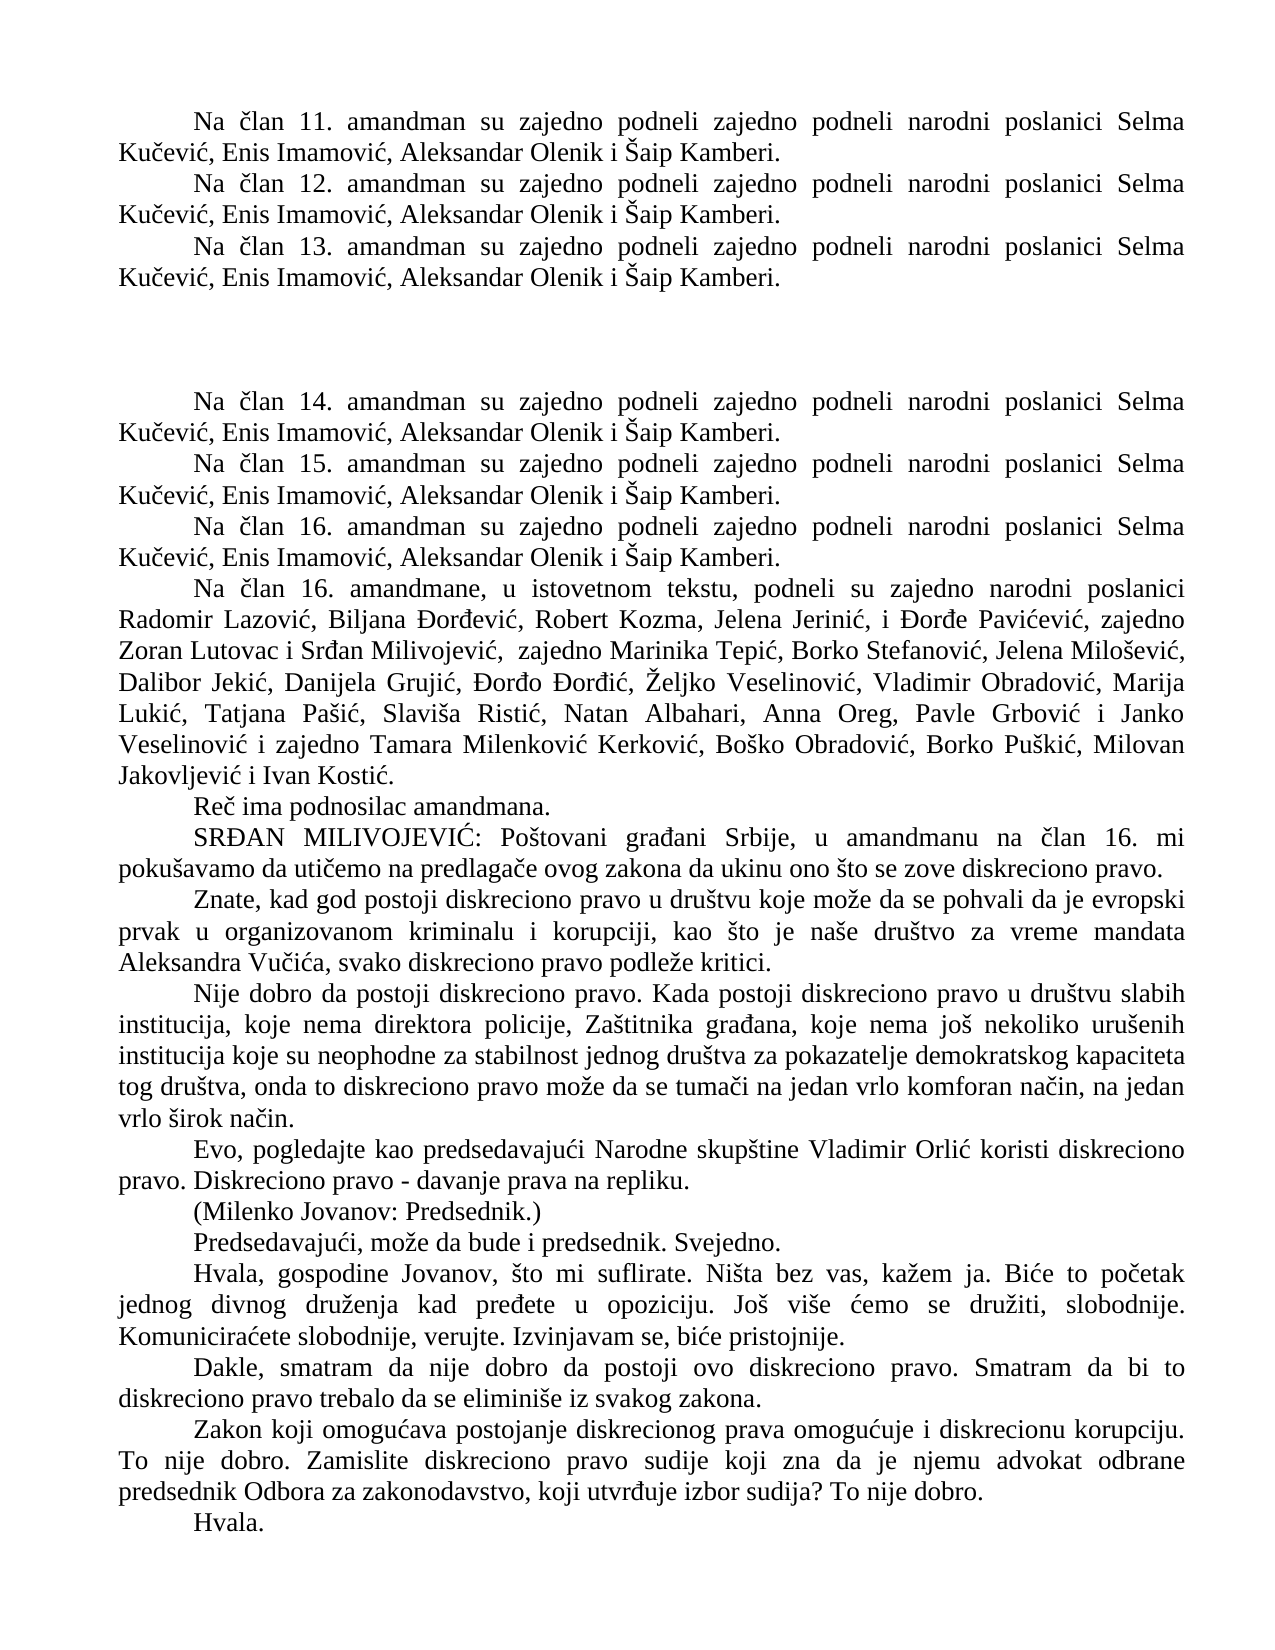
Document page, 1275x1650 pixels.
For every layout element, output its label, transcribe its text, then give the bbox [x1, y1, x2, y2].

text Predsedavajući, može da bude i predsednik. Svejedno. [118, 1226, 1186, 1257]
text Na član 14. amandman su zajedno podneli zajedno podneli narodni poslanici Selma Kučević, Enis Imamović, Aleksandar Olenik i Šaip Kamberi. [118, 385, 1186, 448]
text Zakon koji omogućava postojanje diskrecionog prava omogućuje i diskrecionu korupciju. To nije dobro. Zamislite diskreciono pravo sudije koji zna da je njemu advokat odbrane predsednik Odbora za zakonodavstvo, koji utvrđuje izbor sudija? To nije dobro. [118, 1413, 1186, 1507]
text Evo, pogledajte kao predsedavajući Narodne skupštine Vladimir Orlić koristi diskreciono pravo. Diskreciono pravo - davanje prava na repliku. [118, 1133, 1186, 1195]
text Na član 12. amandman su zajedno podneli zajedno podneli narodni poslanici Selma Kučević, Enis Imamović, Aleksandar Olenik i Šaip Kamberi. [118, 167, 1186, 229]
text Hvala. [118, 1507, 1186, 1538]
text Na član 16. amandmane, u istovetnom tekstu, podneli su zajedno narodni poslanici Radomir Lazović, Biljana Đorđević, Robert Kozma, Jelena Jerinić, i Đorđe Pavićević, zajedno Zoran Lutovac i Srđan Milivojević, zajedno Marinika Tepić, Borko Stefanović, Jelena Milošević, Dalibor Jekić, Danijela Grujić, Đorđo Đorđić, Željko Veselinović, Vladimir Obradović, Marija Lukić, Tatjana Pašić, Slaviša Ristić, Natan Albahari, Anna Oreg, Pavle Grbović i Janko Veselinović i zajedno Tamara Milenković Kerković, Boško Obradović, Borko Puškić, Milovan Jakovljević i Ivan Kostić. [118, 572, 1186, 790]
text (Milenko Jovanov: Predsednik.) [118, 1195, 1186, 1226]
text Na član 15. amandman su zajedno podneli zajedno podneli narodni poslanici Selma Kučević, Enis Imamović, Aleksandar Olenik i Šaip Kamberi. [118, 448, 1186, 510]
text Na član 11. amandman su zajedno podneli zajedno podneli narodni poslanici Selma Kučević, Enis Imamović, Aleksandar Olenik i Šaip Kamberi. [118, 105, 1186, 167]
text SRĐAN MILIVOJEVIĆ: Poštovani građani Srbije, u amandmanu na član 16. mi pokušavamo da utičemo na predlagače ovog zakona da ukinu ono što se zove diskreciono pravo. [118, 821, 1186, 884]
text Dakle, smatram da nije dobro da postoji ovo diskreciono pravo. Smatram da bi to diskreciono pravo trebalo da se eliminiše iz svakog zakona. [118, 1351, 1186, 1413]
text Na član 13. amandman su zajedno podneli zajedno podneli narodni poslanici Selma Kučević, Enis Imamović, Aleksandar Olenik i Šaip Kamberi. [118, 229, 1186, 292]
text Hvala, gospodine Jovanov, što mi suflirate. Ništa bez vas, kažem ja. Biće to početak jednog divnog druženja kad pređete u opoziciju. Još više ćemo se družiti, slobodnije. Komuniciraćete slobodnije, verujte. Izvinjavam se, biće pristojnije. [118, 1257, 1186, 1351]
text Na član 16. amandman su zajedno podneli zajedno podneli narodni poslanici Selma Kučević, Enis Imamović, Aleksandar Olenik i Šaip Kamberi. [118, 510, 1186, 572]
text Reč ima podnosilac amandmana. [118, 790, 1186, 821]
text Znate, kad god postoji diskreciono pravo u društvu koje može da se pohvali da je evropski prvak u organizovanom kriminalu i korupciji, kao što je naše društvo za vreme mandata Aleksandra Vučića, svako diskreciono pravo podleže kritici. [118, 884, 1186, 977]
text Nije dobro da postoji diskreciono pravo. Kada postoji diskreciono pravo u društvu slabih institucija, koje nema direktora policije, Zaštitnika građana, koje nema još nekoliko urušenih institucija koje su neophodne za stabilnost jednog društva za pokazatelje demokratskog kapaciteta tog društva, onda to diskreciono pravo može da se tumači na jedan vrlo komforan način, na jedan vrlo širok način. [118, 977, 1186, 1133]
